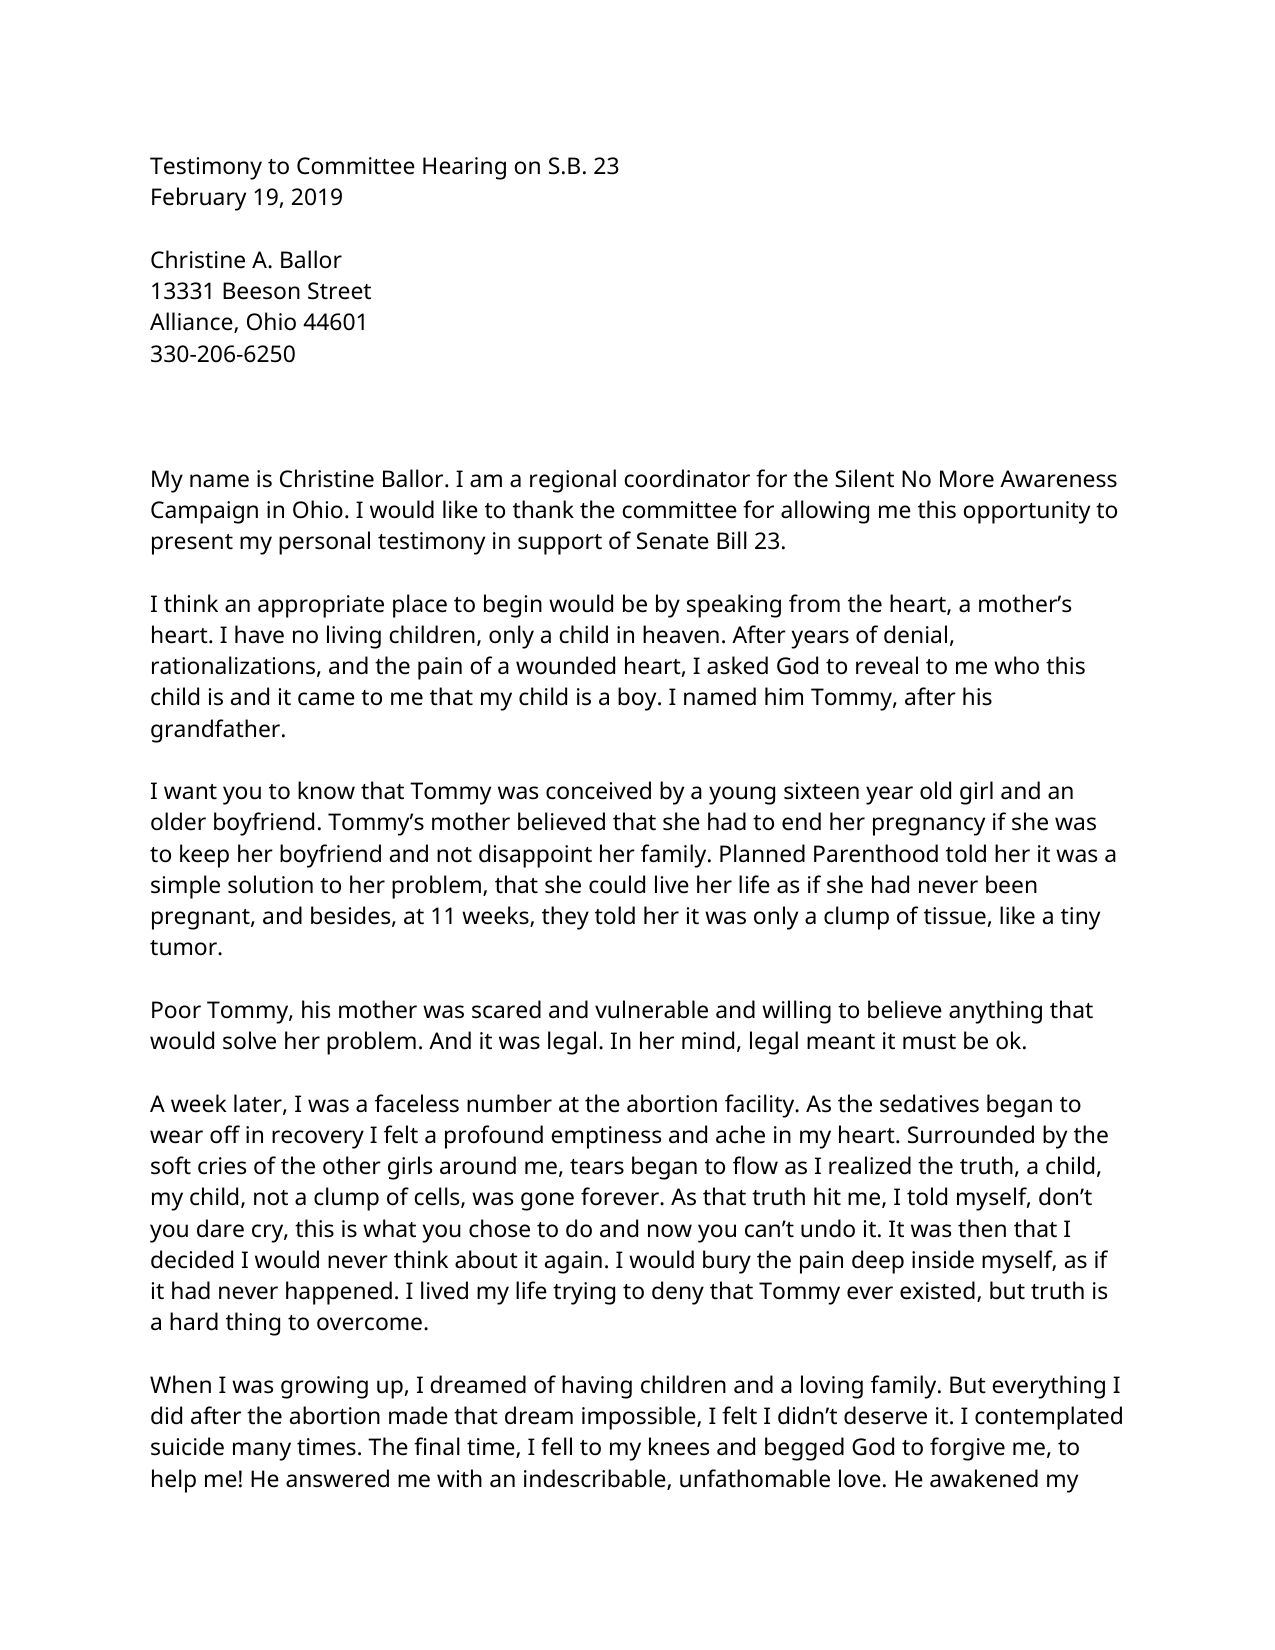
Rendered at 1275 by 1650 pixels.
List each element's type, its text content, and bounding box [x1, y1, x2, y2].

text Poor Tommy, his mother was scared and vulnerable and willing to believe anything that would solve her problem. And it was legal. In her mind, legal meant it must be ok. [150, 994, 1125, 1056]
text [150, 1369, 1125, 1494]
text I think an appropriate place to begin would be by speaking from the heart, a mother’s heart. I have no living children, only a child in heaven. After years of denial, rationalizations, and the pain of a wounded heart, I asked God to reveal to me who this child is and it came to me that my child is a boy. I named him Tommy, after his grandfather. [150, 587, 1125, 744]
text 330-206-6250 [150, 337, 1125, 369]
text 13331 Beeson Street [150, 275, 1125, 306]
text Alliance, Ohio 44601 [150, 306, 1125, 337]
text February 19, 2019 [150, 181, 1125, 212]
text A week later, I was a faceless number at the abortion facility. As the sedatives began to wear off in recovery I felt a profound emptiness and ache in my heart. Surrounded by the soft cries of the other girls around me, tears began to flow as I realized the truth, a child, my child, not a clump of cells, was gone forever. As that truth hit me, I told myself, don’t you dare cry, this is what you chose to do and now you can’t undo it. It was then that I decided I would never think about it again. I would bury the pain deep inside myself, as if it had never happened. I lived my life trying to deny that Tommy ever existed, but truth is a hard thing to overcome. [150, 1087, 1125, 1337]
text My name is Christine Ballor. I am a regional coordinator for the Silent No More Awareness Campaign in Ohio. I would like to thank the committee for allowing me this opportunity to present my personal testimony in support of Senate Bill 23. [150, 462, 1125, 556]
text Christine A. Ballor [150, 244, 1125, 275]
text Testimony to Committee Hearing on S.B. 23 [150, 150, 1125, 181]
text I want you to know that Tommy was conceived by a young sixteen year old girl and an older boyfriend. Tommy’s mother believed that she had to end her pregnancy if she was to keep her boyfriend and not disappoint her family. Planned Parenthood told her it was a simple solution to her problem, that she could live her life as if she had never been pregnant, and besides, at 11 weeks, they told her it was only a clump of tissue, like a tiny tumor. [150, 775, 1125, 962]
